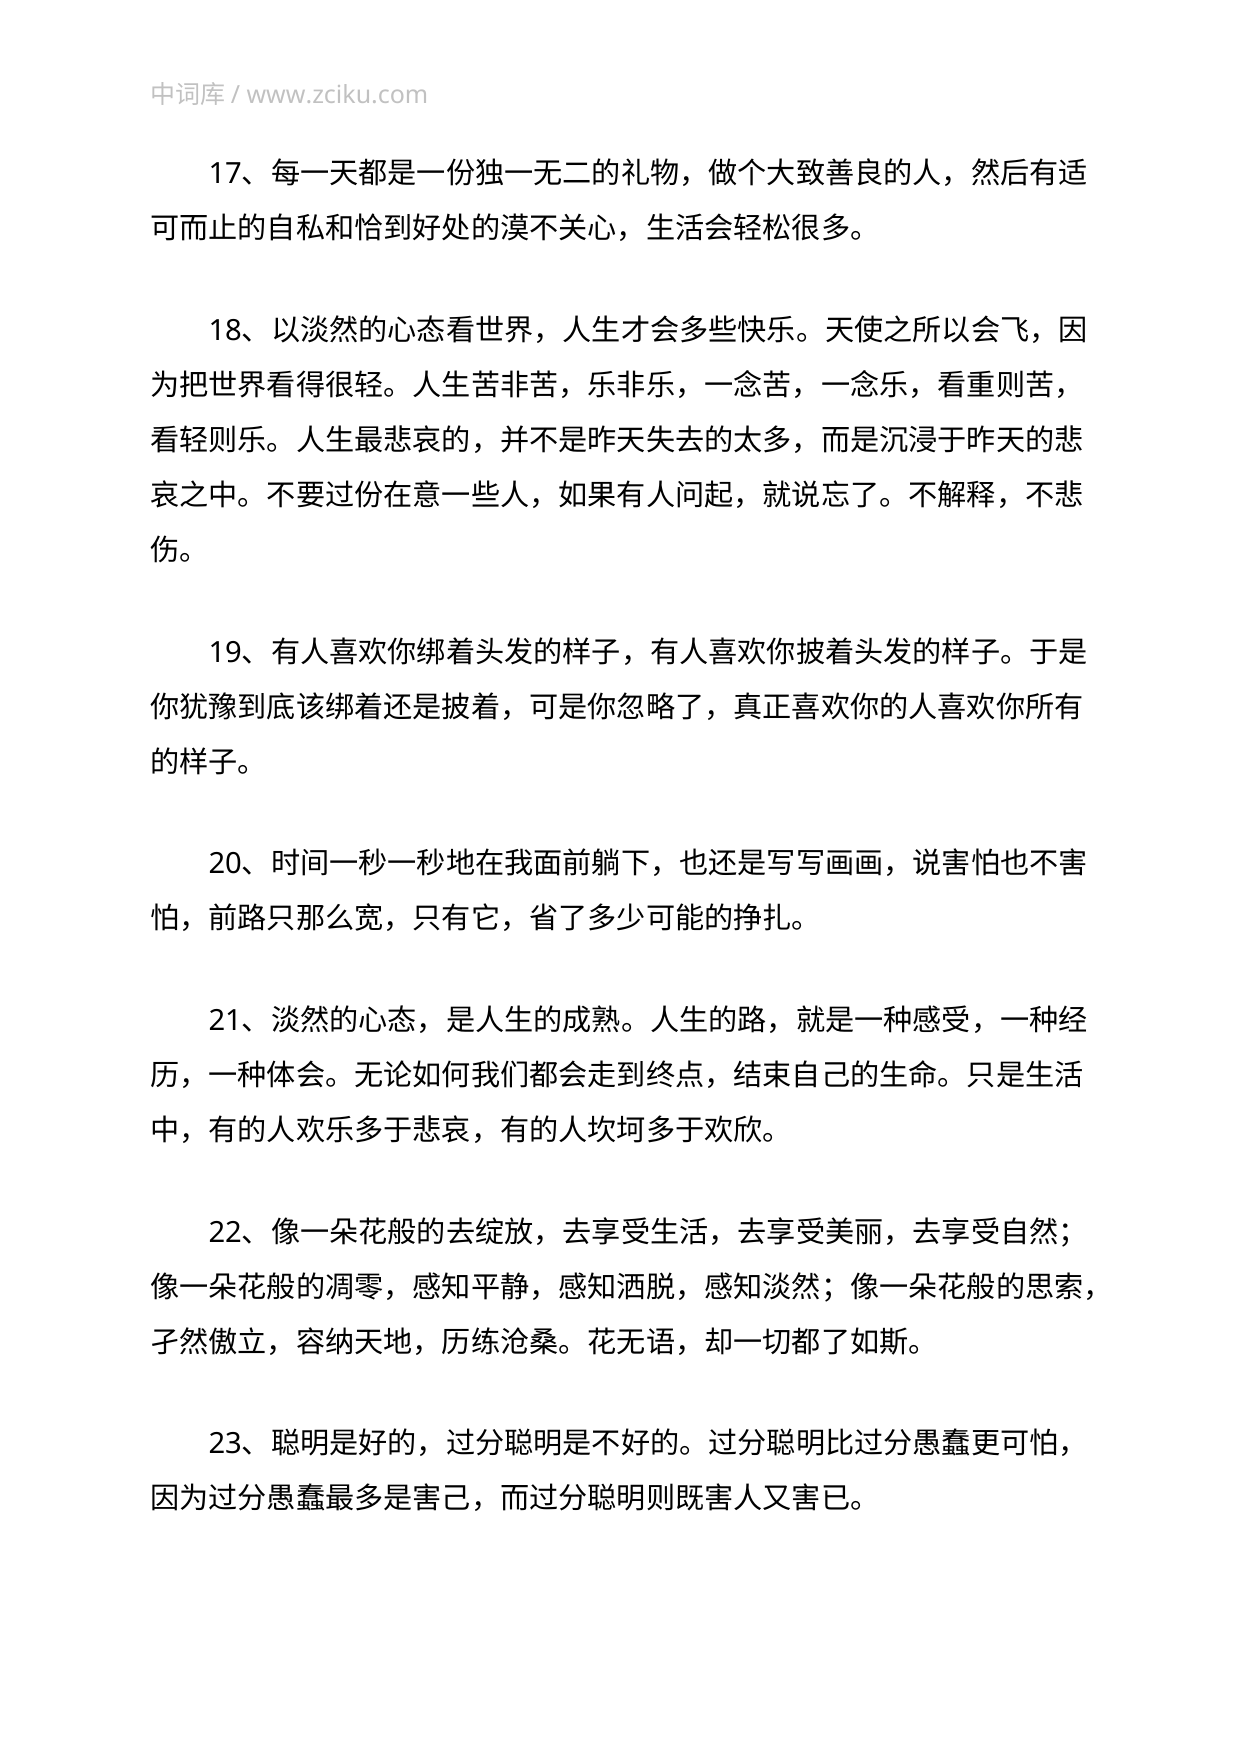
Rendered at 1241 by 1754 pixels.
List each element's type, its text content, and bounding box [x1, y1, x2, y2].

text 20、时间一秒一秒地在我面前躺下，也还是写写画画，说害怕也不害怕，前路只那么宽，只有它，省了多少可能的挣扎。 [150, 840, 1090, 937]
text 17、每一天都是一份独一无二的礼物，做个大致善良的人，然后有适可而止的自私和恰到好处的漠不关心，生活会轻松很多。 [150, 150, 1090, 247]
text 18、以淡然的心态看世界，人生才会多些快乐。天使之所以会飞，因为把世界看得很轻。人生苦非苦，乐非乐，一念苦，一念乐，看重则苦，看轻则乐。人生最悲哀的，并不是昨天失去的太多，而是沉浸于昨天的悲哀之中。不要过份在意一些人，如果有人问起，就说忘了。不解释，不悲伤。 [150, 307, 1090, 569]
text 19、有人喜欢你绑着头发的样子，有人喜欢你披着头发的样子。于是你犹豫到底该绑着还是披着，可是你忽略了，真正喜欢你的人喜欢你所有的样子。 [150, 628, 1090, 780]
text 22、像一朵花般的去绽放，去享受生活，去享受美丽，去享受自然；像一朵花般的凋零，感知平静，感知洒脱，感知淡然；像一朵花般的思索，孑然傲立，容纳天地，历练沧桑。花无语，却一切都了如斯。 [150, 1208, 1090, 1361]
text 23、聪明是好的，过分聪明是不好的。过分聪明比过分愚蠢更可怕，因为过分愚蠢最多是害己，而过分聪明则既害人又害已。 [150, 1420, 1090, 1517]
text 21、淡然的心态，是人生的成熟。人生的路，就是一种感受，一种经历，一种体会。无论如何我们都会走到终点，结束自己的生命。只是生活中，有的人欢乐多于悲哀，有的人坎坷多于欢欣。 [150, 997, 1090, 1149]
